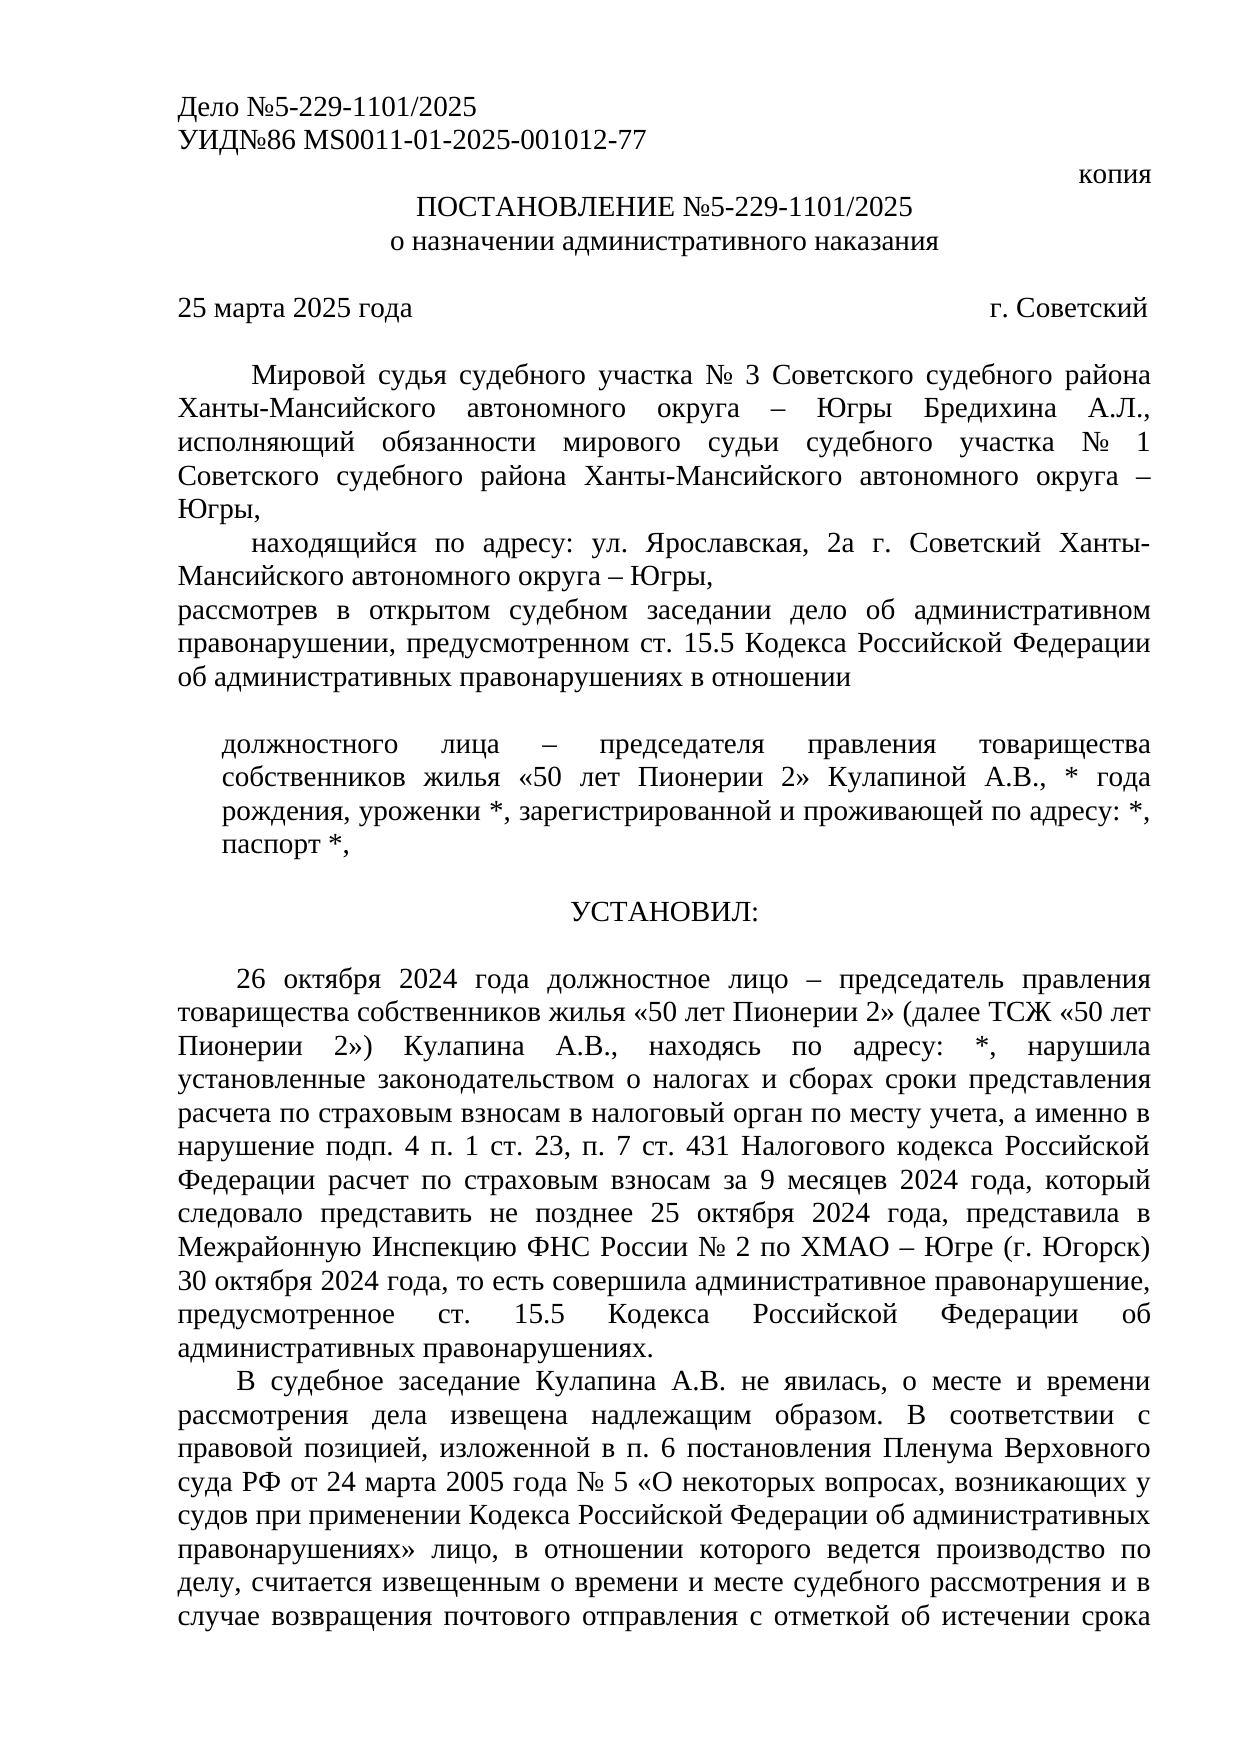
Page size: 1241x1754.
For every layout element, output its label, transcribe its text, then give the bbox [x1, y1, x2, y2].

text должностного лица – председателя правления товарищества собственников жилья «50 лет Пионерии 2» Кулапиной А.В., * года рождения, уроженки *, зарегистрированной и проживающей по адресу: *, паспорт *, [222, 726, 1152, 860]
text копия [177, 156, 1152, 189]
text 25 марта 2025 года г. Советский [177, 290, 1152, 323]
text Дело №5-229-1101/2025 [177, 89, 1152, 122]
text ПОСТАНОВЛЕНИЕ №5-229-1101/2025 [177, 189, 1152, 223]
text находящийся по адресу: ул. Ярославская, 2а г. Советский Ханты-Мансийского автономного округа – Югры, [177, 525, 1152, 592]
text рассмотрев в открытом судебном заседании дело об административном правонарушении, предусмотренном ст. 15.5 Кодекса Российской Федерации об административных правонарушениях в отношении [177, 592, 1152, 692]
text Мировой судья судебного участка № 3 Советского судебного района Ханты-Мансийского автономного округа – Югры Бредихина А.Л., исполняющий обязанности мирового судьи судебного участка № 1 Советского судебного района Ханты-Мансийского автономного округа – Югры, [177, 357, 1152, 525]
text о назначении административного наказания [177, 223, 1152, 256]
title УИД№86 MS0011-01-2025-001012-77 [177, 122, 1152, 156]
text УСТАНОВИЛ: [177, 894, 1152, 927]
text 26 октября 2024 года должностное лицо – председатель правления товарищества собственников жилья «50 лет Пионерии 2» (далее ТСЖ «50 лет Пионерии 2») Кулапина А.В., находясь по адресу: *, нарушила установленные законодательством о налогах и сборах сроки представления расчета по страховым взносам в налоговый орган по месту учета, а именно в нарушение подп. 4 п. 1 ст. 23, п. 7 ст. 431 Налогового кодекса Российской Федерации расчет по страховым взносам за 9 месяцев 2024 года, который следовало представить не позднее 25 октября 2024 года, представила в Межрайонную Инспекцию ФНС России № 2 по ХМАО – Югре (г. Югорск) 30 октября 2024 года, то есть совершила административное правонарушение, предусмотренное ст. 15.5 Кодекса Российской Федерации об административных правонарушениях. [177, 961, 1152, 1363]
